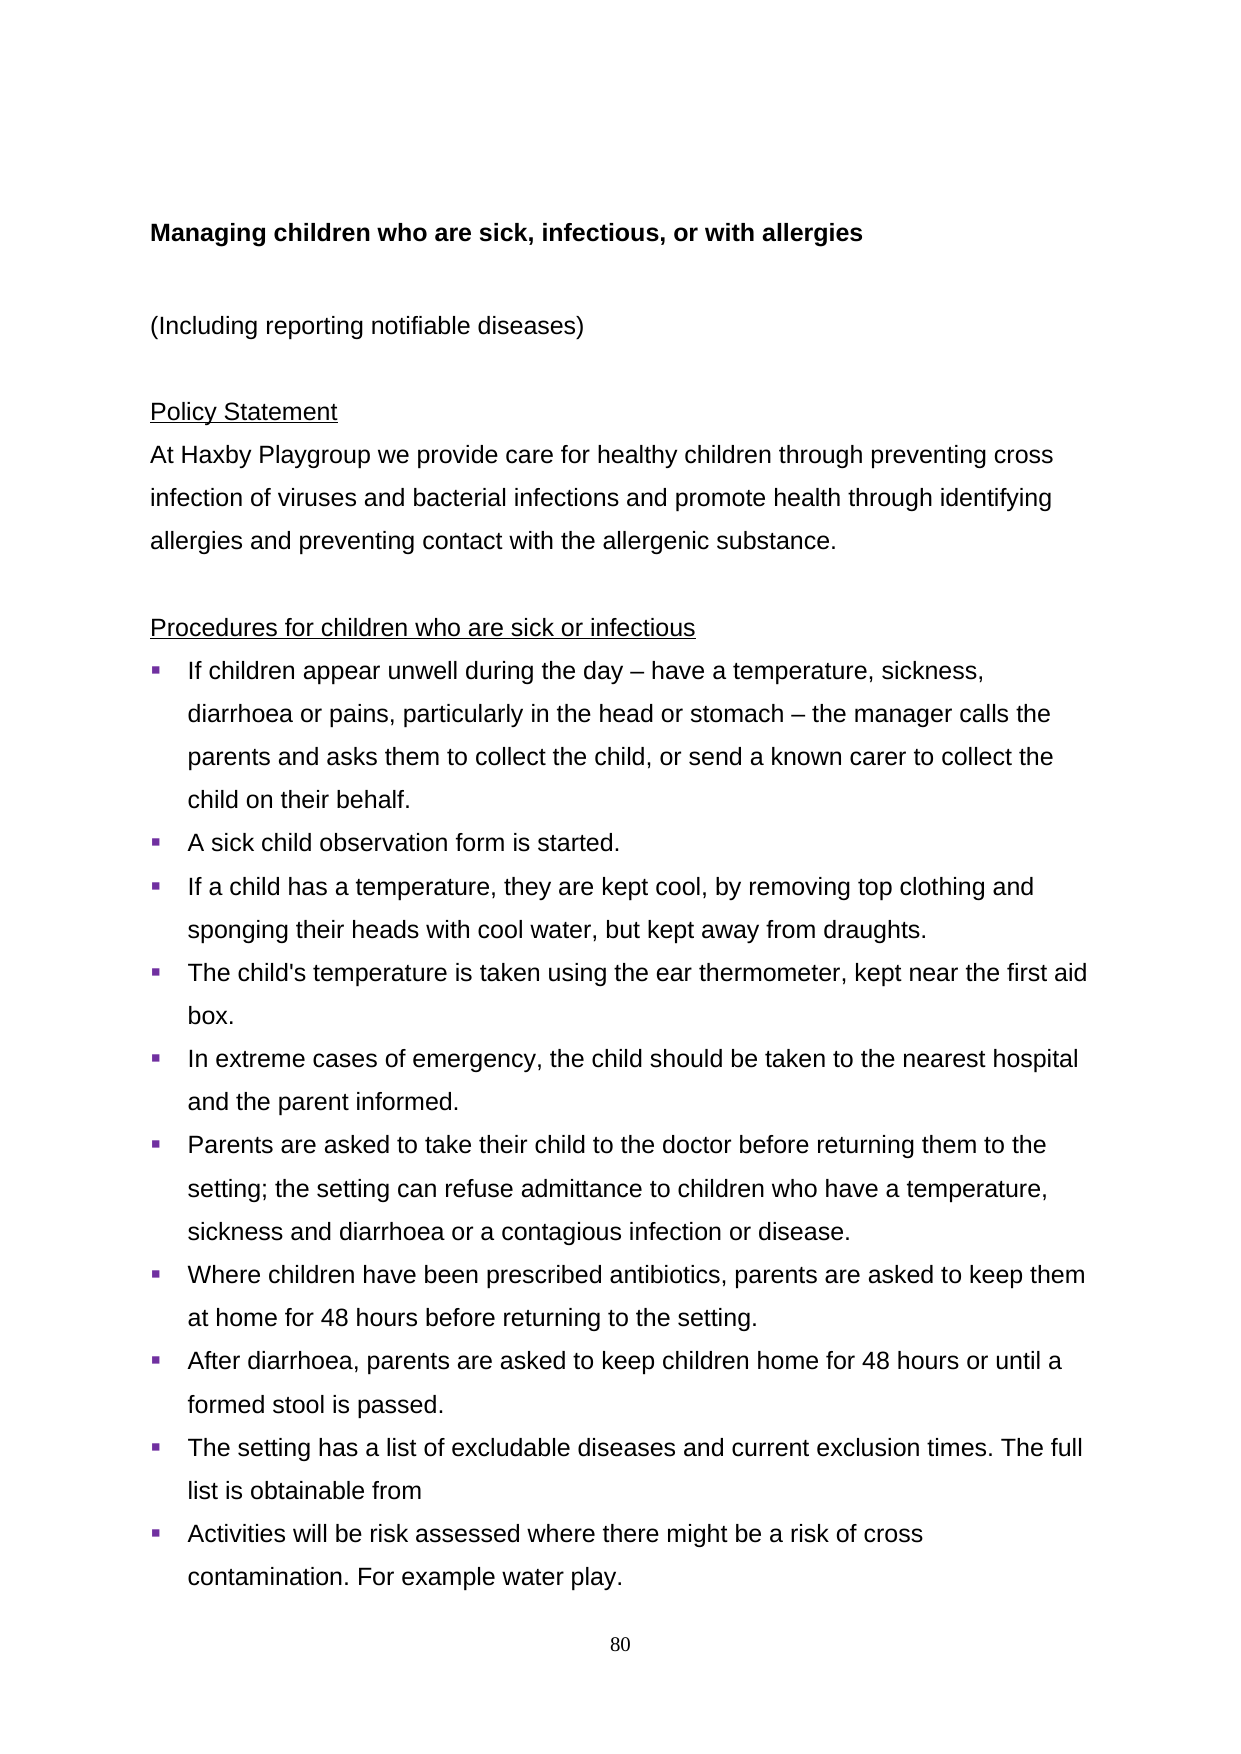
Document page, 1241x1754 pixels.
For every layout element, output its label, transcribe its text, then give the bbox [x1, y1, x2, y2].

text At Haxby Playgroup we provide care for healthy children through preventing cross infection of viruses and bacterial infections and promote health through identifying allergies and preventing contact with the allergenic substance. [150, 440, 1090, 555]
list If children appear unwell during the day – have a temperature, sickness, diarrhoea or pains, particularly in the head or stomach – the manager calls the parents and asks them to collect the child, or send a known carer to collect the child on their behalf. [150, 656, 1090, 814]
list If a child has a temperature, they are kept cool, by removing top clothing and sponging their heads with cool water, but kept away from draughts. [150, 871, 1090, 943]
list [150, 1519, 1090, 1591]
list The setting has a list of excludable diseases and current exclusion times. The full list is obtainable from [150, 1433, 1090, 1505]
text Policy Statement [150, 397, 1090, 426]
list Parents are asked to take their child to the doctor before returning them to the setting; the setting can refuse admittance to children who have a temperature, sickness and diarrhoea or a contagious infection or disease. [150, 1131, 1090, 1246]
text Procedures for children who are sick or infectious [150, 612, 1090, 641]
list The child's temperature is taken using the ear thermometer, kept near the first aid box. [150, 958, 1090, 1030]
list In extreme cases of emergency, the child should be taken to the nearest hospital and the parent informed. [150, 1044, 1090, 1116]
list A sick child observation form is started. [150, 828, 1090, 857]
text (Including reporting notifiable diseases) [150, 311, 1090, 339]
subtitle Managing children who are sick, infectious, or with allergies [150, 218, 1090, 247]
list After diarrhoea, parents are asked to keep children home for 48 hours or until a formed stool is passed. [150, 1346, 1090, 1418]
list Where children have been prescribed antibiotics, parents are asked to keep them at home for 48 hours before returning to the setting. [150, 1260, 1090, 1332]
